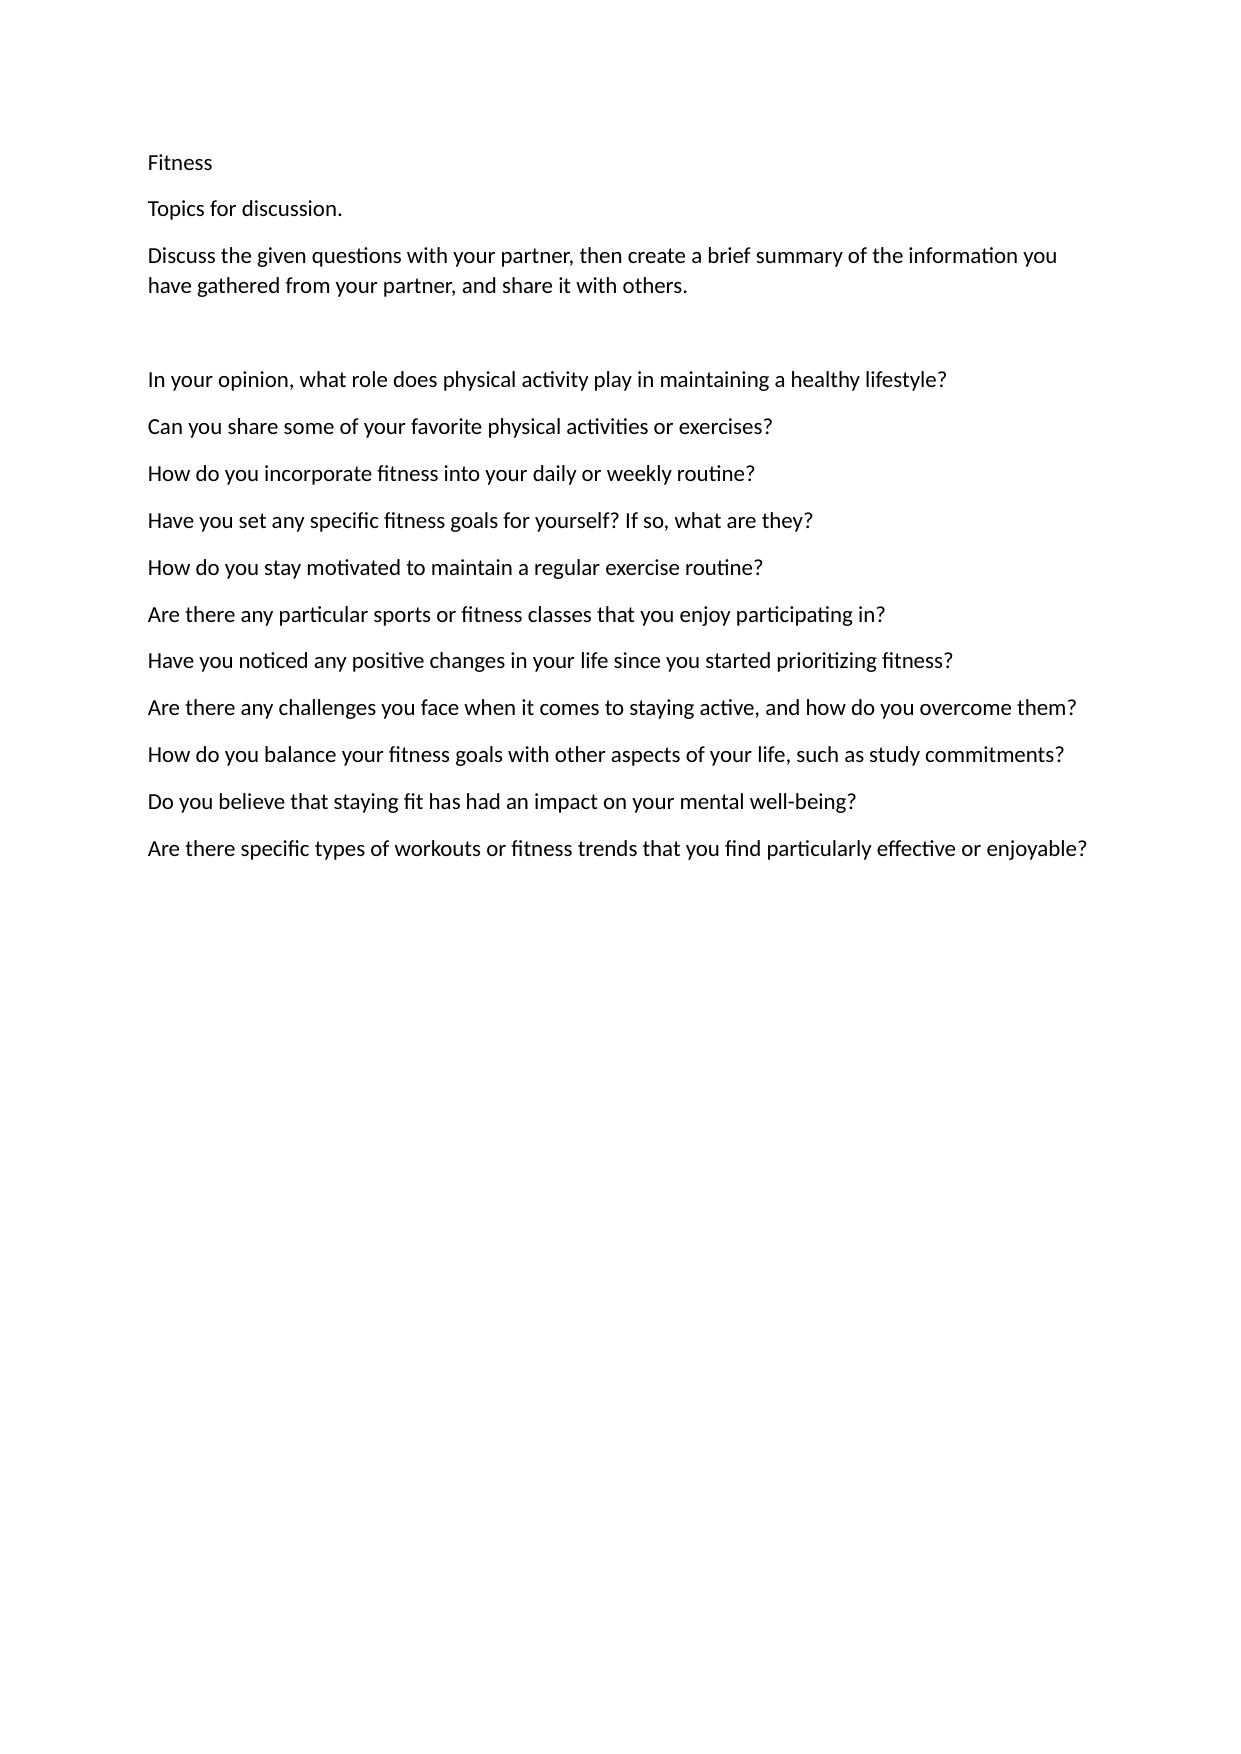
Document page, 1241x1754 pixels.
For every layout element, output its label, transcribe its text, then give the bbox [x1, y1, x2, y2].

text How do you balance your fitness goals with other aspects of your life, such as study commitments? [148, 740, 1093, 768]
text Discuss the given questions with your partner, then create a brief summary of the information you have gathered from your partner, and share it with others. [148, 241, 1093, 299]
text How do you stay motivated to maintain a regular exercise routine? [148, 553, 1093, 581]
text Are there specific types of workouts or fitness trends that you find particularly effective or enjoyable? [148, 834, 1093, 862]
text Fitness [148, 148, 1093, 176]
text Topics for discussion. [148, 194, 1093, 222]
text Can you share some of your favorite physical activities or exercises? [148, 412, 1093, 440]
text Do you believe that staying fit has had an impact on your mental well-being? [148, 787, 1093, 815]
text Are there any particular sports or fitness classes that you enjoy participating in? [148, 600, 1093, 628]
text Have you noticed any positive changes in your life since you started prioritizing fitness? [148, 647, 1093, 674]
text In your opinion, what role does physical activity play in maintaining a healthy lifestyle? [148, 365, 1093, 393]
text Have you set any specific fitness goals for yourself? If so, what are they? [148, 506, 1093, 534]
text Are there any challenges you face when it comes to staying active, and how do you overcome them? [148, 693, 1093, 721]
text How do you incorporate fitness into your daily or weekly routine? [148, 459, 1093, 487]
